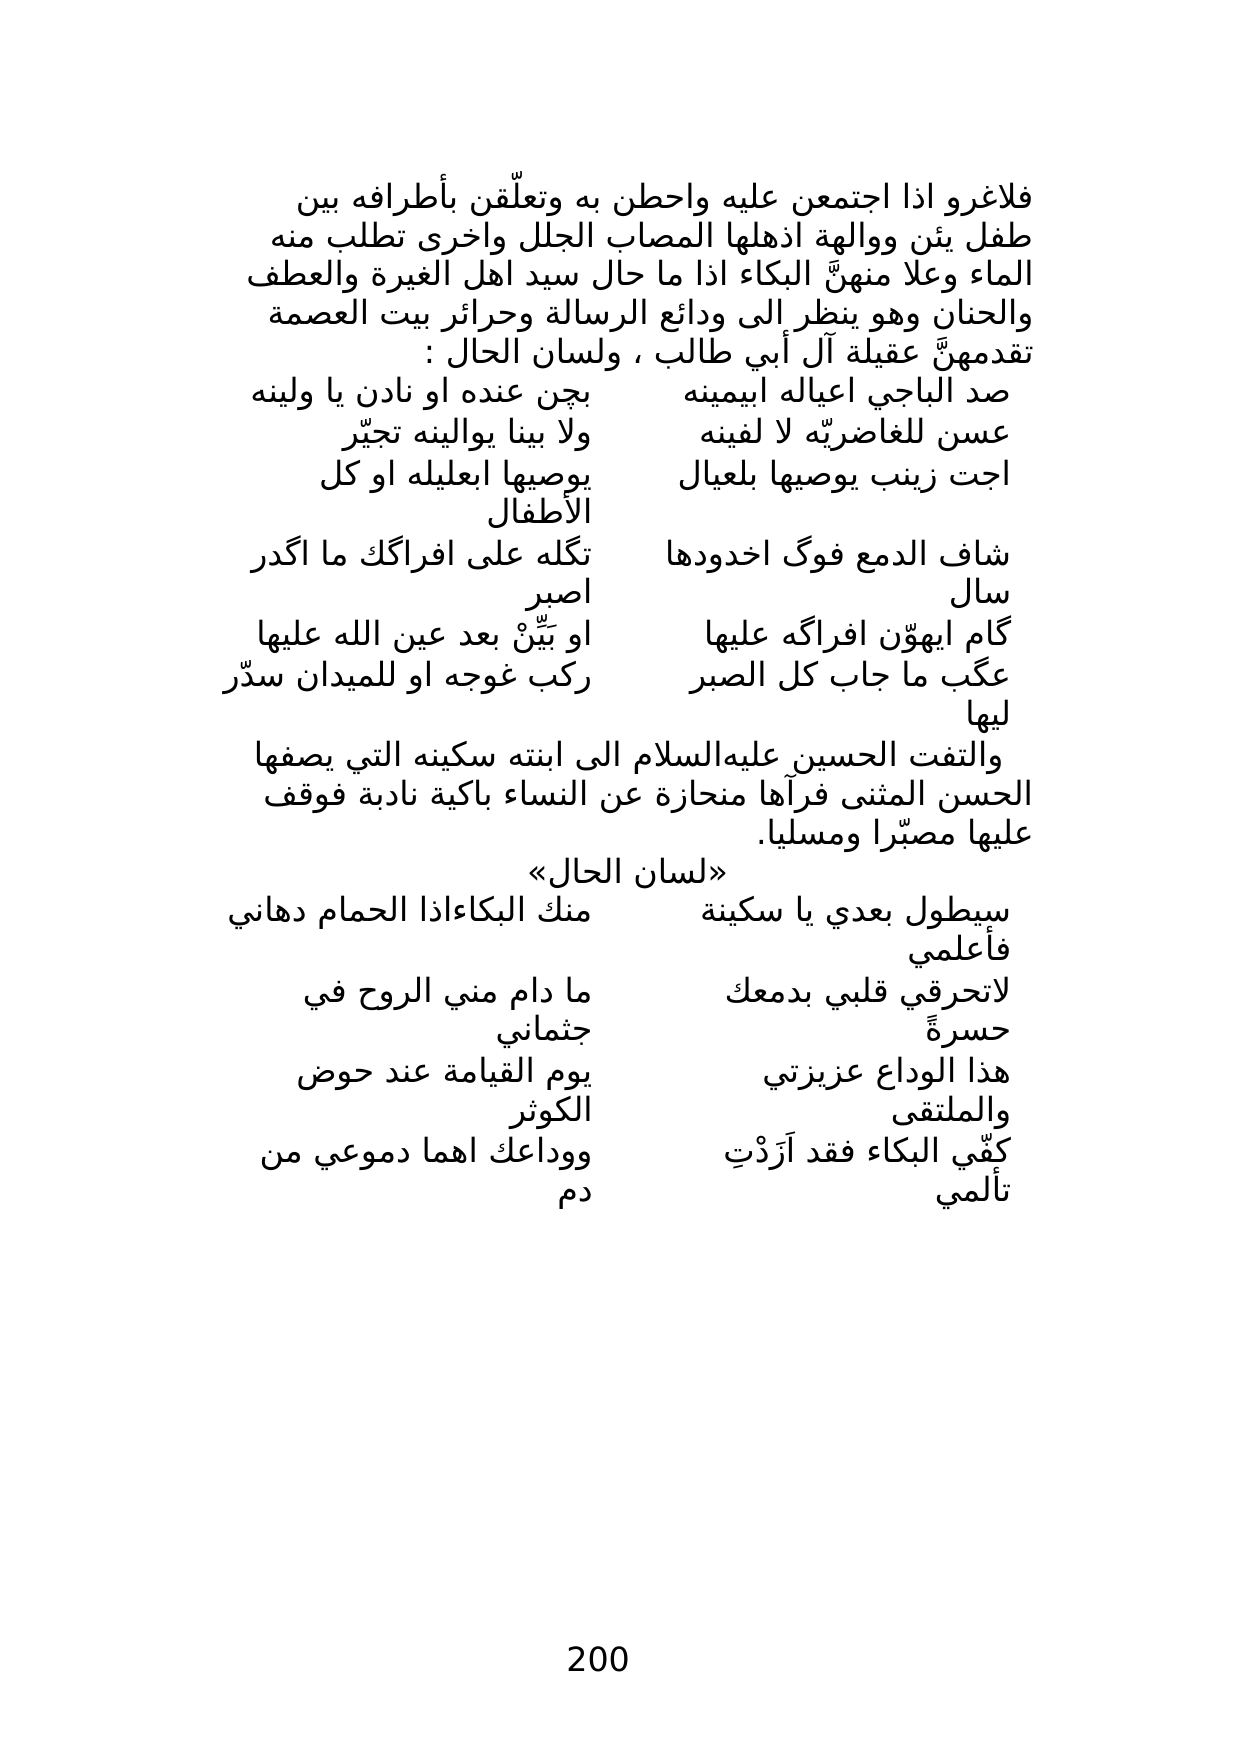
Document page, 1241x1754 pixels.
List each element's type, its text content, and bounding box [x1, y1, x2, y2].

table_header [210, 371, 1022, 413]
text والتفت الحسين عليه‌السلام الى ابنته سكينه التي يصفها الحسن المثنى فرآها منحازة عن النساء باكية نادبة فوقف عليها مصبّرا ومسليا. [222, 736, 1033, 852]
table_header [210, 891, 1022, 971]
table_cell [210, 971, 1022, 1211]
text «لسان الحال» [222, 852, 1033, 891]
text فلاغرو اذا اجتمعن عليه واحطن به وتعلّقن بأطرافه بين طفل يئن ووالهة اذهلها المصاب الجلل واخرى تطلب منه الماء وعلا منهنَّ البكاء اذا ما حال سيد اهل الغيرة والعطف والحنان وهو ينظر الى ودائع الرسالة وحرائر بيت العصمة تقدمهنَّ عقيلة آل أبي طالب ، ولسان الحال : [222, 177, 1033, 371]
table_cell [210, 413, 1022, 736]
